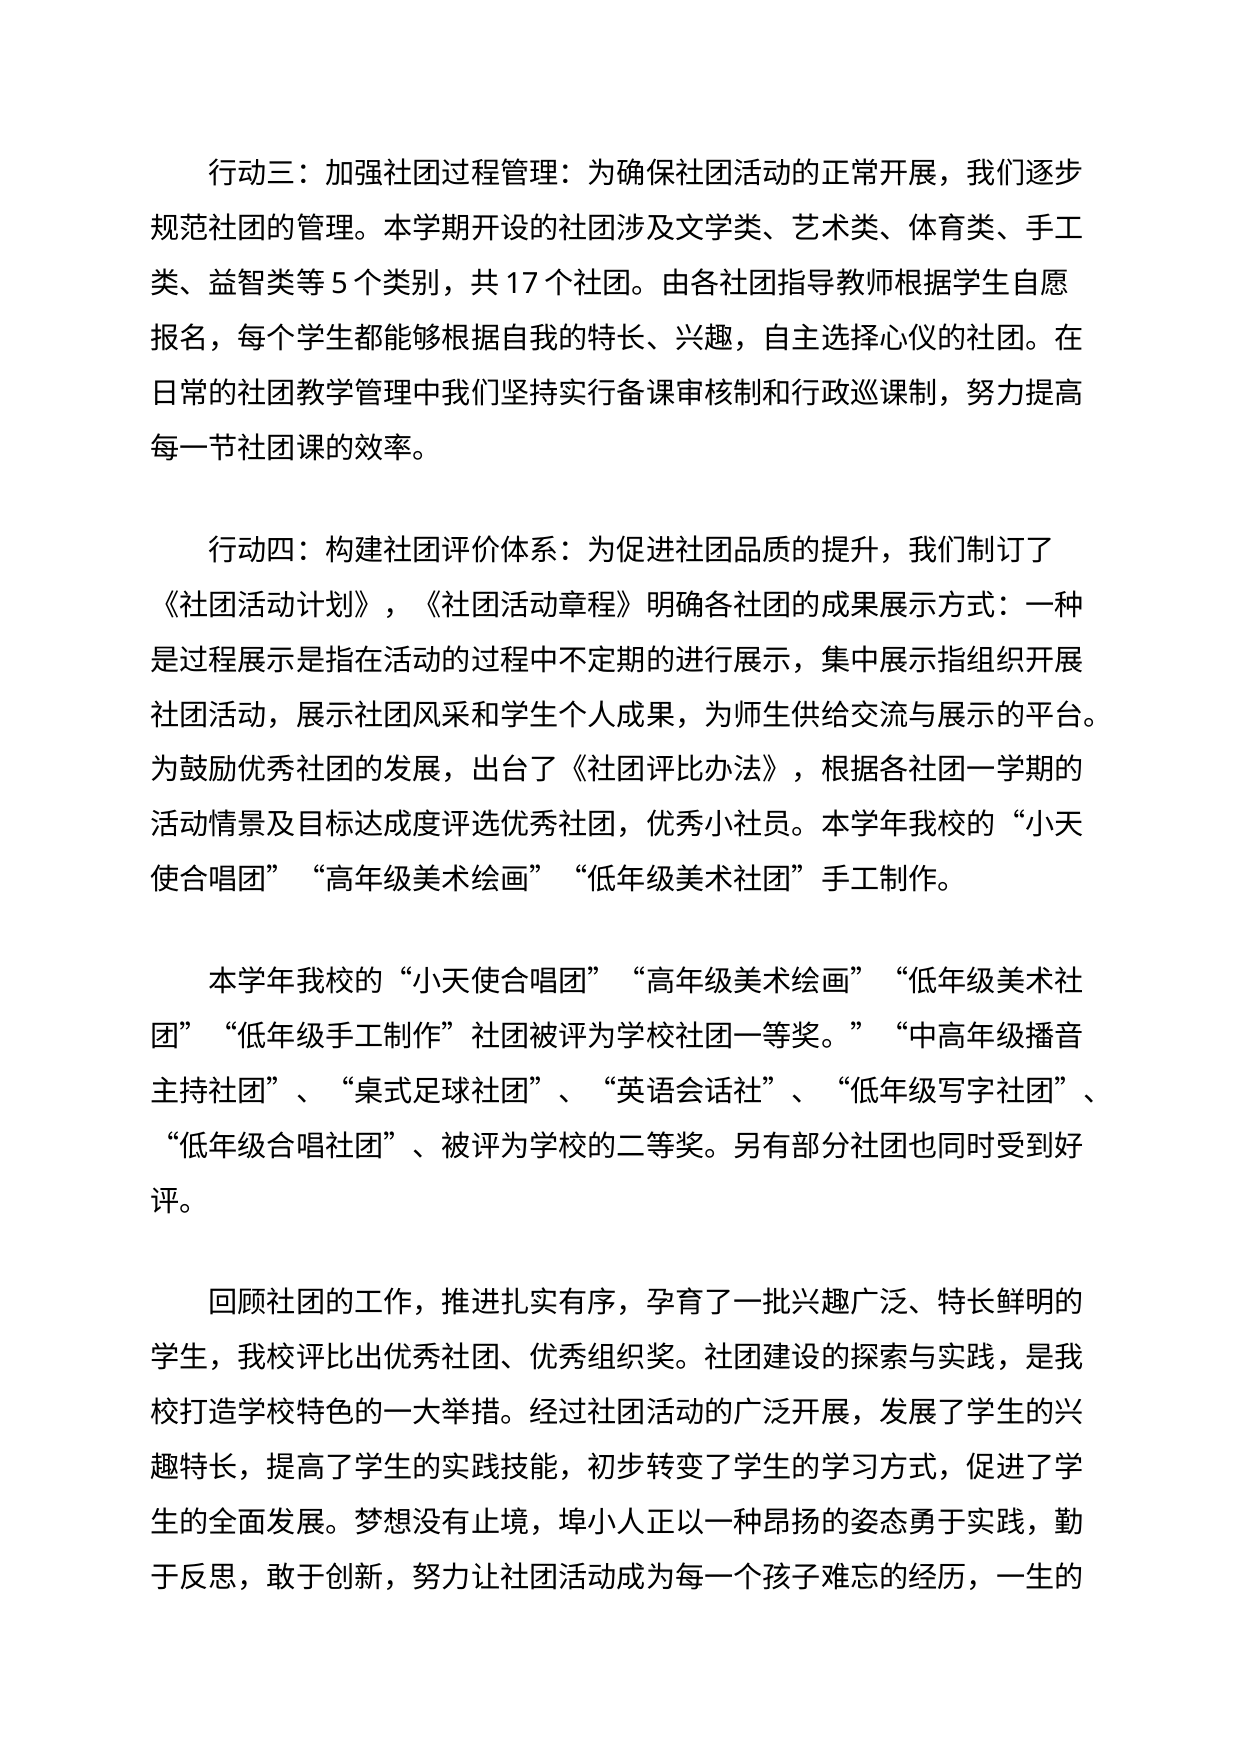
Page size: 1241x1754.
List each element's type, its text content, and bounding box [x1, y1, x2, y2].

text 行动三：加强社团过程管理：为确保社团活动的正常开展，我们逐步规范社团的管理。本学期开设的社团涉及文学类、艺术类、体育类、手工类、益智类等5个类别，共17个社团。由各社团指导教师根据学生自愿报名，每个学生都能够根据自我的特长、兴趣，自主选择心仪的社团。在日常的社团教学管理中我们坚持实行备课审核制和行政巡课制，努力提高每一节社团课的效率。 [150, 150, 1090, 467]
text 行动四：构建社团评价体系：为促进社团品质的提升，我们制订了《社团活动计划》，《社团活动章程》明确各社团的成果展示方式：一种是过程展示是指在活动的过程中不定期的进行展示，集中展示指组织开展社团活动，展示社团风采和学生个人成果，为师生供给交流与展示的平台。为鼓励优秀社团的发展，出台了《社团评比办法》，根据各社团一学期的活动情景及目标达成度评选优秀社团，优秀小社员。本学年我校的“小天使合唱团”“高年级美术绘画”“低年级美术社团”手工制作。 [150, 526, 1090, 898]
text 本学年我校的“小天使合唱团”“高年级美术绘画”“低年级美术社团”“低年级手工制作”社团被评为学校社团一等奖。”“中高年级播音主持社团”、“桌式足球社团”、“英语会话社”、“低年级写字社团”、“低年级合唱社团”、被评为学校的二等奖。另有部分社团也同时受到好评。 [150, 957, 1090, 1219]
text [150, 1279, 1090, 1596]
